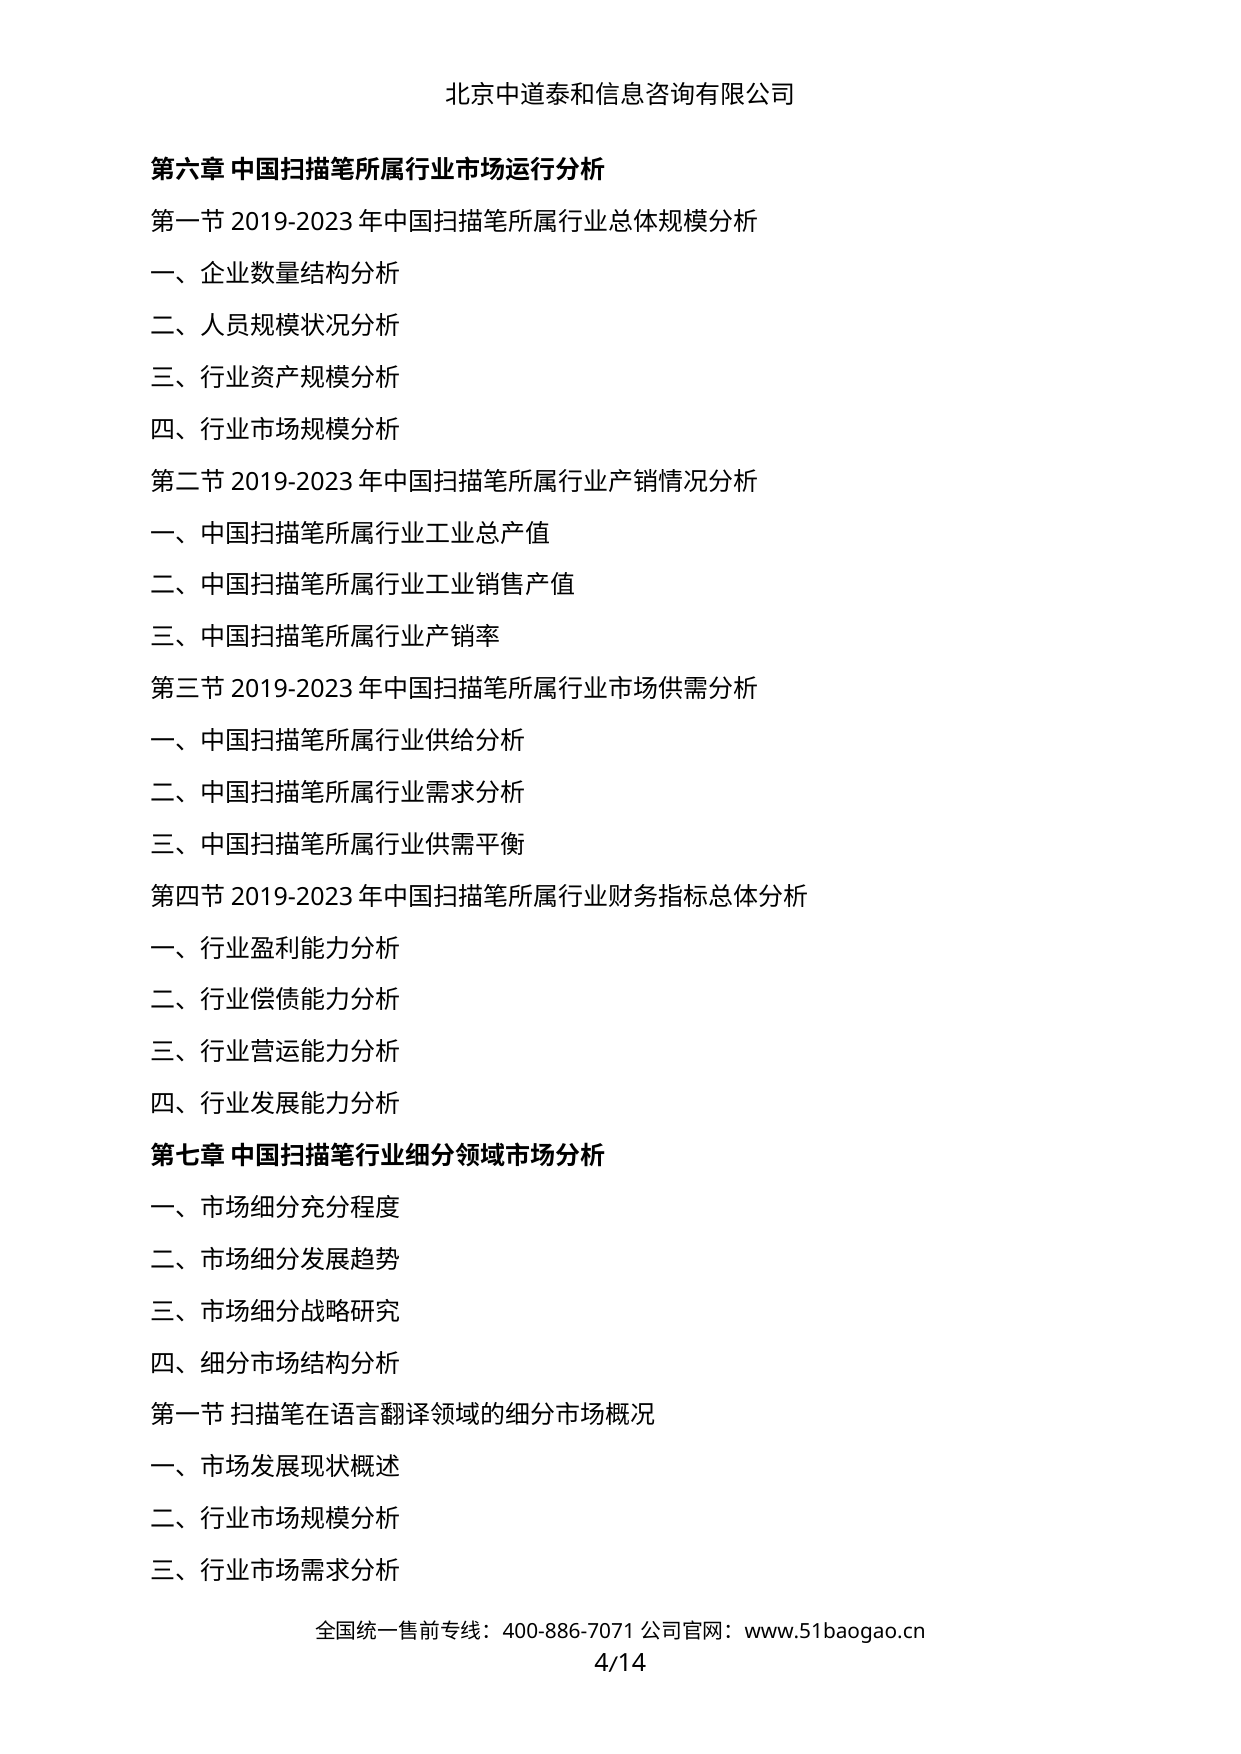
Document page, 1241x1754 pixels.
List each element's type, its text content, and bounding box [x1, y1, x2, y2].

text 四、行业发展能力分析 [150, 1084, 1090, 1120]
text 第一节 2019-2023年中国扫描笔所属行业总体规模分析 [150, 202, 1090, 238]
text 一、市场细分充分程度 [150, 1187, 1090, 1224]
text 三、行业市场需求分析 [150, 1551, 1090, 1587]
text 一、企业数量结构分析 [150, 254, 1090, 290]
text 第六章 中国扫描笔所属行业市场运行分析 [150, 150, 1090, 186]
text 三、行业营运能力分析 [150, 1032, 1090, 1068]
text 第三节 2019-2023年中国扫描笔所属行业市场供需分析 [150, 669, 1090, 705]
text 二、中国扫描笔所属行业工业销售产值 [150, 565, 1090, 601]
text 三、市场细分战略研究 [150, 1291, 1090, 1327]
text 四、细分市场结构分析 [150, 1343, 1090, 1379]
text 二、人员规模状况分析 [150, 306, 1090, 342]
text 一、中国扫描笔所属行业工业总产值 [150, 513, 1090, 549]
text 二、行业市场规模分析 [150, 1499, 1090, 1535]
text 第二节 2019-2023年中国扫描笔所属行业产销情况分析 [150, 461, 1090, 497]
text 三、中国扫描笔所属行业产销率 [150, 617, 1090, 653]
text 一、市场发展现状概述 [150, 1447, 1090, 1483]
text 四、行业市场规模分析 [150, 409, 1090, 446]
text 二、行业偿债能力分析 [150, 980, 1090, 1016]
text 第一节 扫描笔在语言翻译领域的细分市场概况 [150, 1395, 1090, 1431]
text 一、中国扫描笔所属行业供给分析 [150, 721, 1090, 757]
text 三、行业资产规模分析 [150, 357, 1090, 394]
text 第四节 2019-2023年中国扫描笔所属行业财务指标总体分析 [150, 876, 1090, 912]
text 一、行业盈利能力分析 [150, 928, 1090, 964]
text 二、市场细分发展趋势 [150, 1239, 1090, 1276]
text 二、中国扫描笔所属行业需求分析 [150, 772, 1090, 809]
text 第七章 中国扫描笔行业细分领域市场分析 [150, 1136, 1090, 1172]
text 三、中国扫描笔所属行业供需平衡 [150, 824, 1090, 861]
